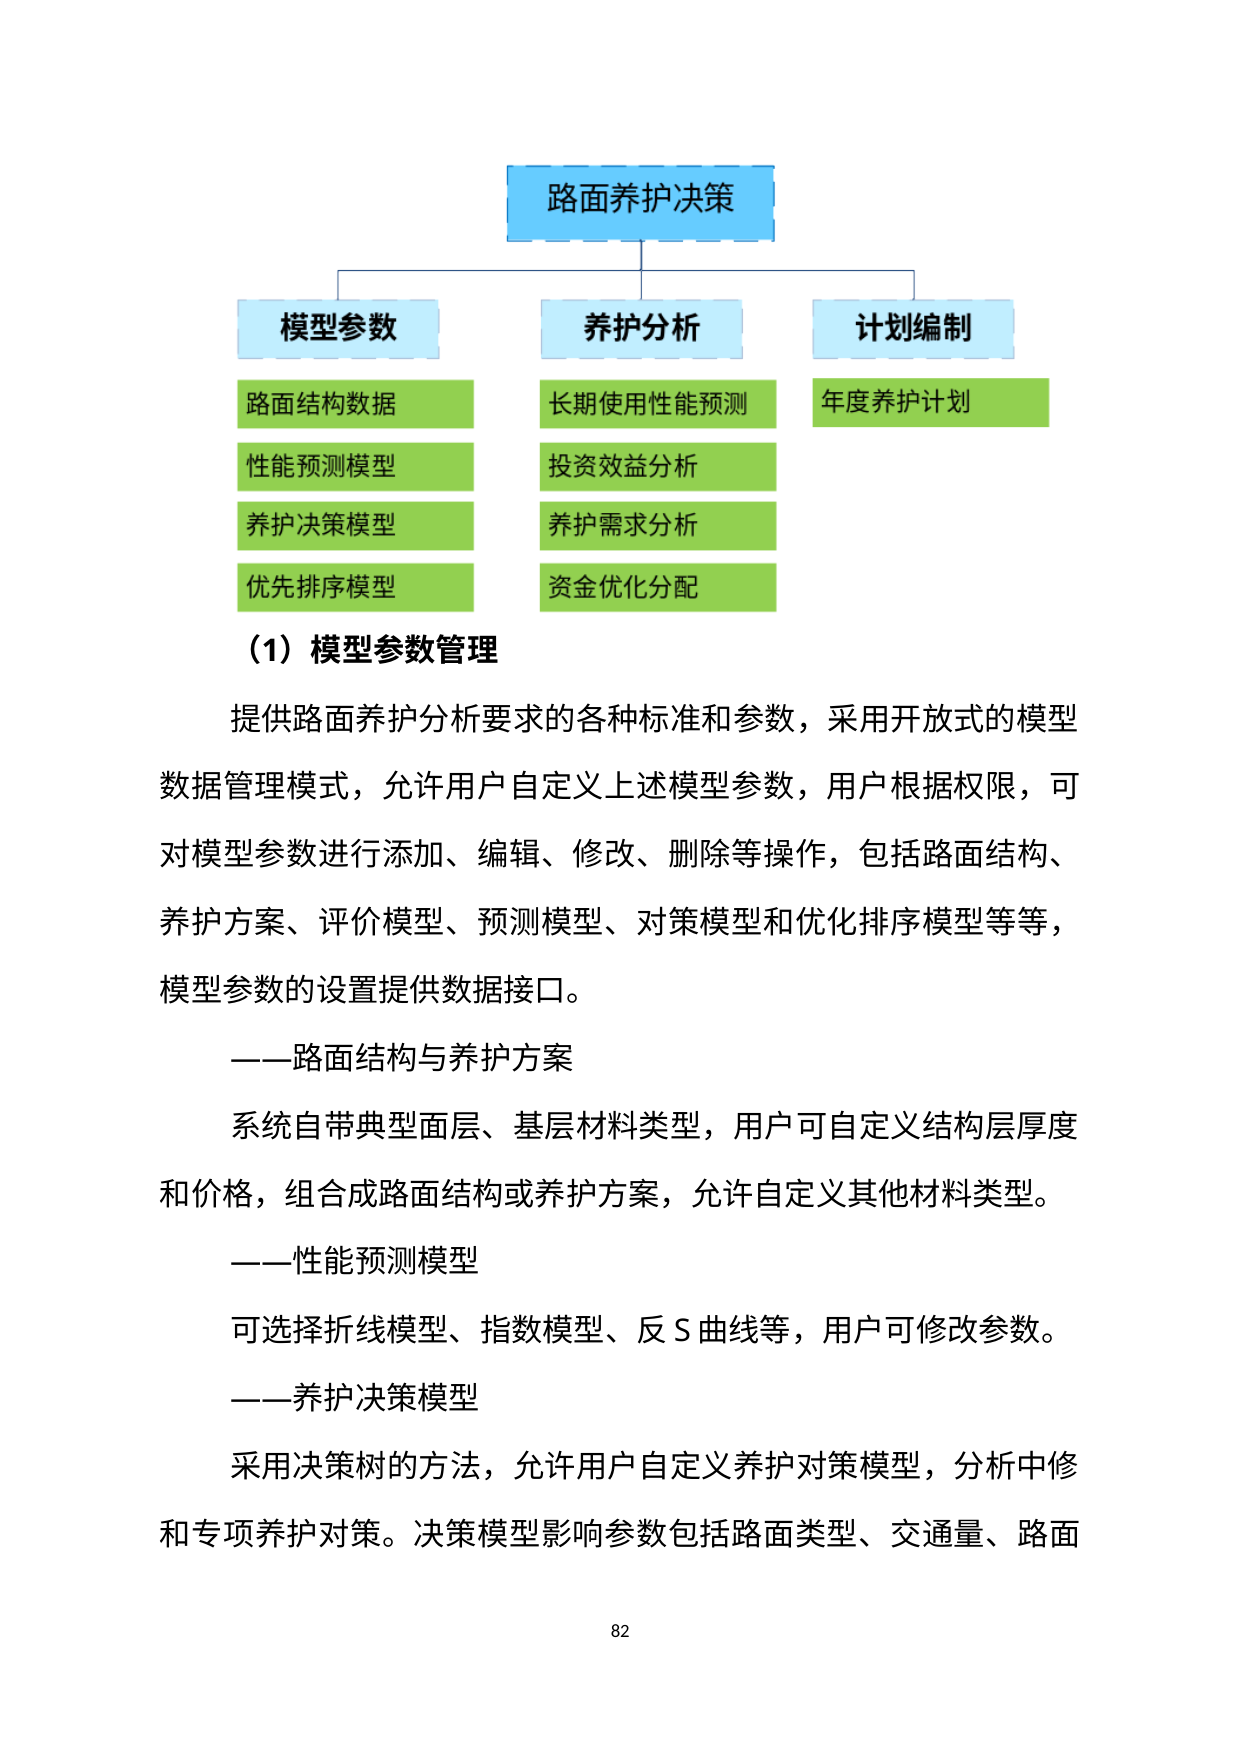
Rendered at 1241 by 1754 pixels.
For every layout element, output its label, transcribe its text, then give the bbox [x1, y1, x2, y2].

text 提供路面养护分析要求的各种标准和参数，采用开放式的模型数据管理模式，允许用户自定义上述模型参数，用户根据权限，可对模型参数进行添加、编辑、修改、删除等操作，包括路面结构、养护方案、评价模型、预测模型、对策模型和优化排序模型等等，模型参数的设置提供数据接口。 [159, 694, 1081, 1010]
text 可选择折线模型、指数模型、反S曲线等，用户可修改参数。 [159, 1305, 1081, 1350]
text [159, 1441, 1081, 1554]
text ——路面结构与养护方案 [159, 1033, 1081, 1078]
text ——性能预测模型 [159, 1237, 1081, 1282]
text （1）模型参数管理 [159, 626, 1081, 671]
text ——养护决策模型 [159, 1373, 1081, 1418]
text 系统自带典型面层、基层材料类型，用户可自定义结构层厚度和价格，组合成路面结构或养护方案，允许自定义其他材料类型。 [159, 1101, 1081, 1214]
